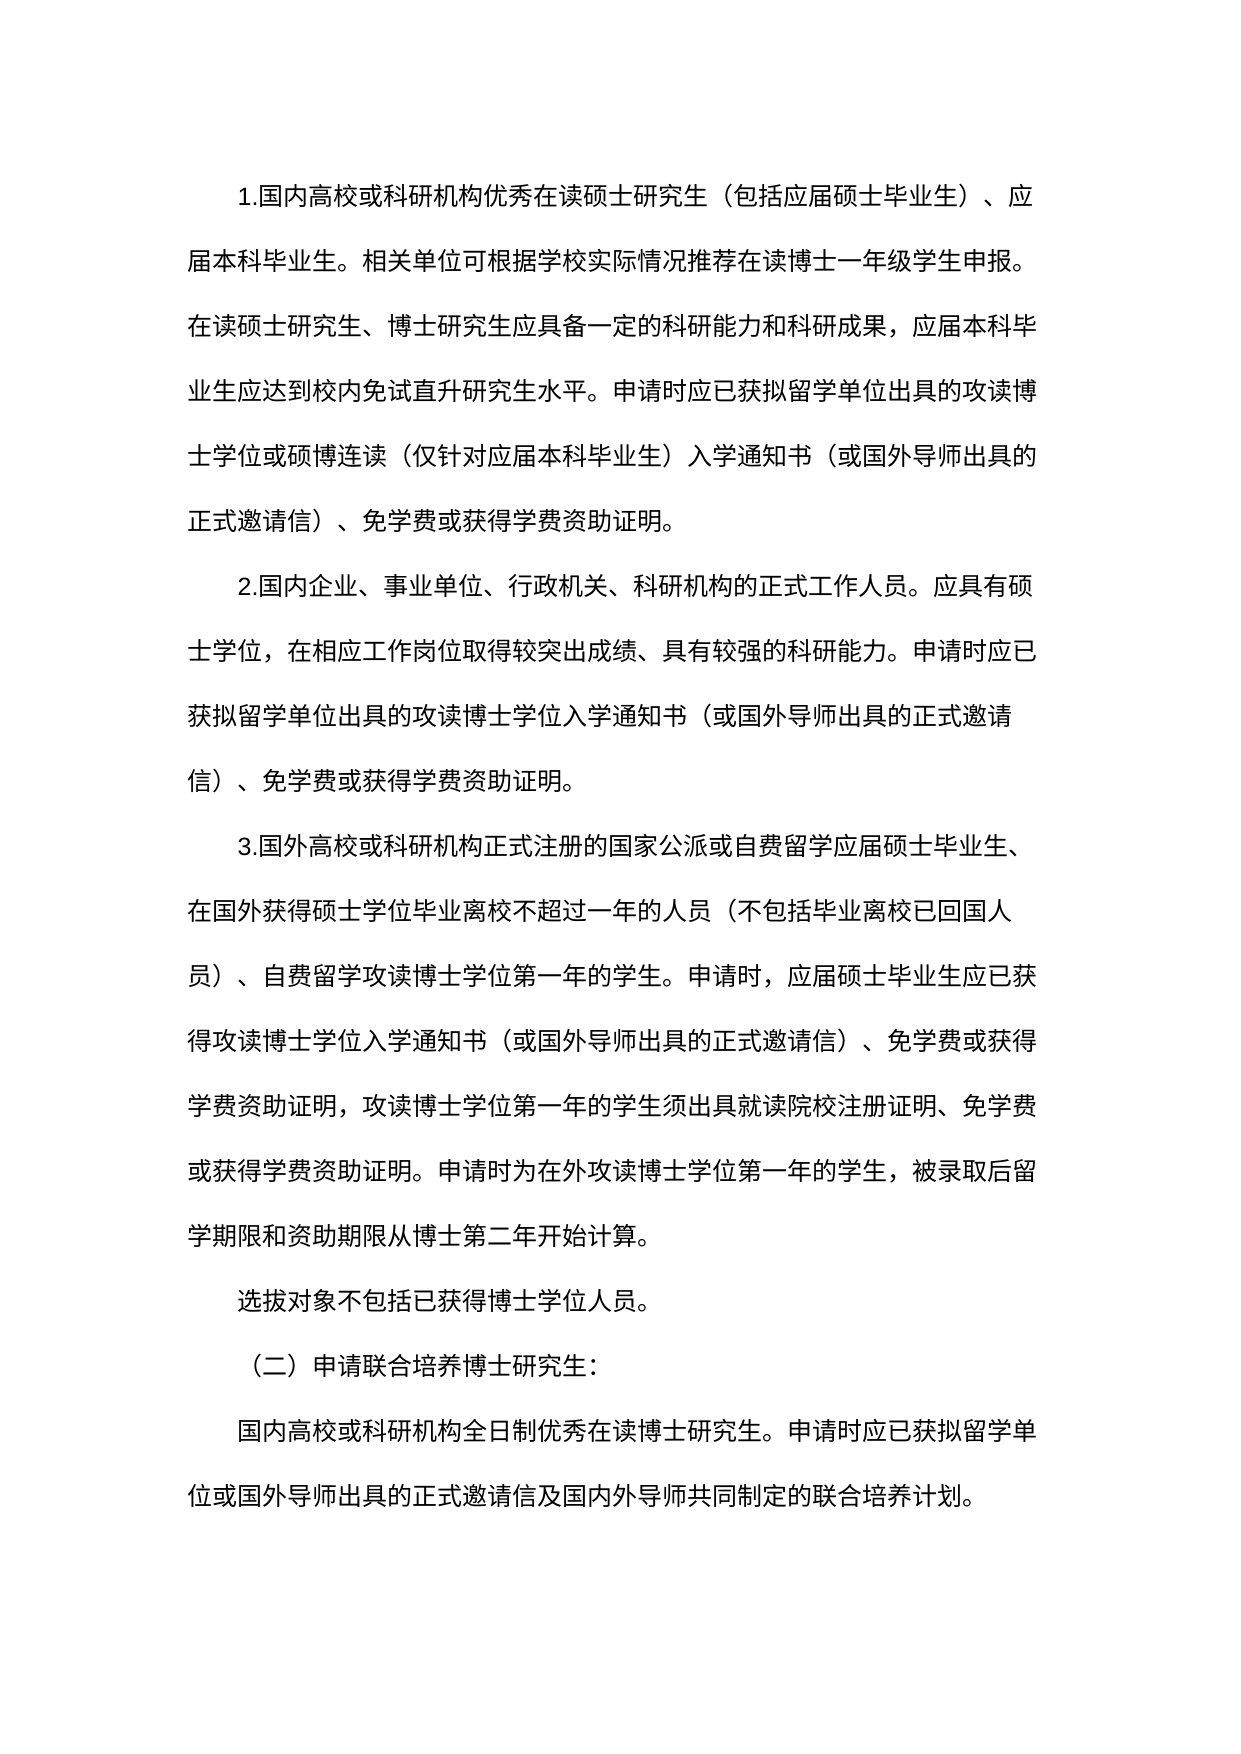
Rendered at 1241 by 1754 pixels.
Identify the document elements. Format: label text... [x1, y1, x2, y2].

text （二）申请联合培养博士研究生： [187, 1332, 1053, 1397]
text 2.国内企业、事业单位、行政机关、科研机构的正式工作人员。应具有硕士学位，在相应工作岗位取得较突出成绩、具有较强的科研能力。申请时应已获拟留学单位出具的攻读博士学位入学通知书（或国外导师出具的正式邀请信）、免学费或获得学费资助证明。 [187, 552, 1053, 812]
text 选拔对象不包括已获得博士学位人员。 [187, 1267, 1053, 1332]
text 3.国外高校或科研机构正式注册的国家公派或自费留学应届硕士毕业生、在国外获得硕士学位毕业离校不超过一年的人员（不包括毕业离校已回国人员）、自费留学攻读博士学位第一年的学生。申请时，应届硕士毕业生应已获得攻读博士学位入学通知书（或国外导师出具的正式邀请信）、免学费或获得学费资助证明，攻读博士学位第一年的学生须出具就读院校注册证明、免学费或获得学费资助证明。申请时为在外攻读博士学位第一年的学生，被录取后留学期限和资助期限从博士第二年开始计算。 [187, 812, 1053, 1267]
text 1.国内高校或科研机构优秀在读硕士研究生（包括应届硕士毕业生）、应届本科毕业生。相关单位可根据学校实际情况推荐在读博士一年级学生申报。在读硕士研究生、博士研究生应具备一定的科研能力和科研成果，应届本科毕业生应达到校内免试直升研究生水平。申请时应已获拟留学单位出具的攻读博士学位或硕博连读（仅针对应届本科毕业生）入学通知书（或国外导师出具的正式邀请信）、免学费或获得学费资助证明。 [187, 162, 1053, 552]
text 国内高校或科研机构全日制优秀在读博士研究生。申请时应已获拟留学单位或国外导师出具的正式邀请信及国内外导师共同制定的联合培养计划。 [187, 1397, 1053, 1527]
